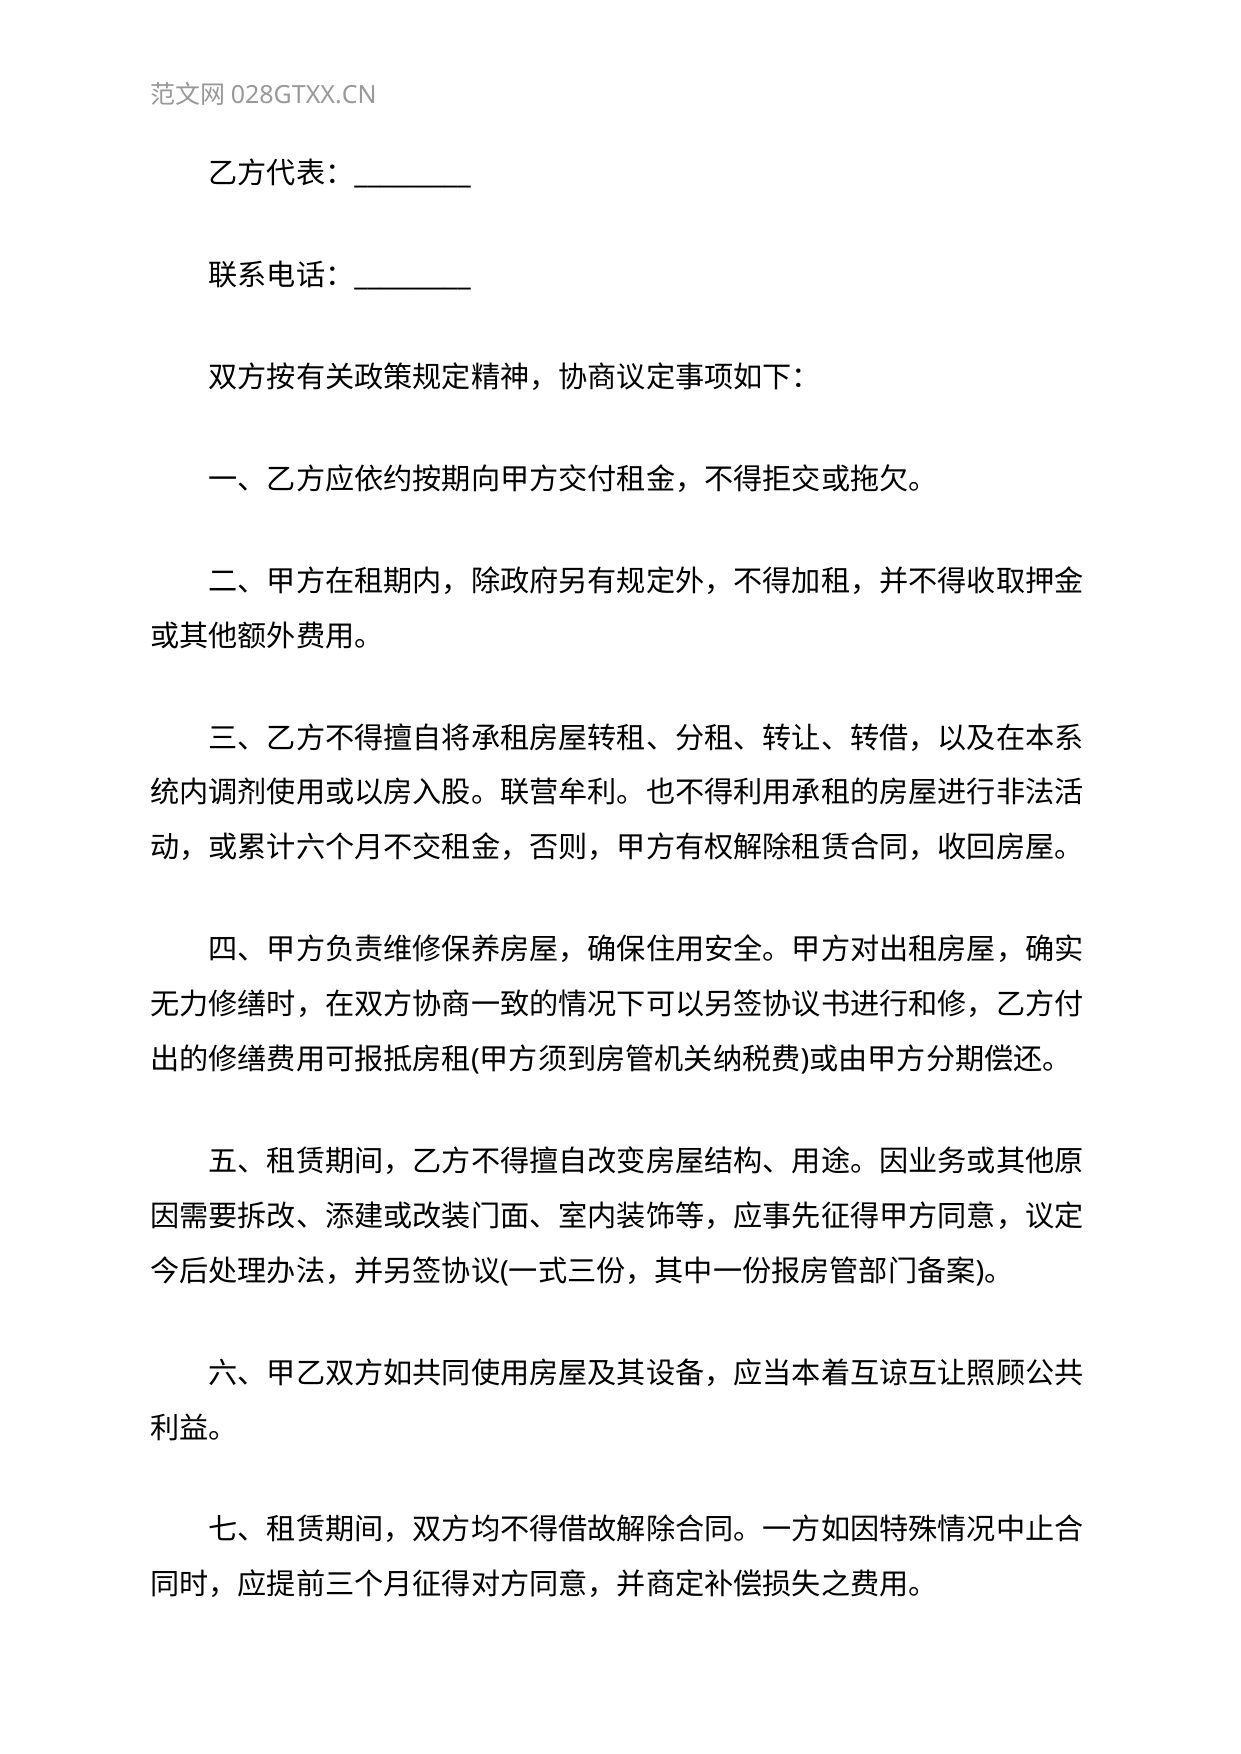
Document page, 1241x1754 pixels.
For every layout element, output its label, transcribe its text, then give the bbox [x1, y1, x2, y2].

text 五、租赁期间，乙方不得擅自改变房屋结构、用途。因业务或其他原因需要拆改、添建或改装门面、室内装饰等，应事先征得甲方同意，议定今后处理办法，并另签协议(一式三份，其中一份报房管部门备案)。 [150, 1137, 1090, 1290]
text 七、租赁期间，双方均不得借故解除合同。一方如因特殊情况中止合同时，应提前三个月征得对方同意，并商定补偿损失之费用。 [150, 1506, 1090, 1603]
text 二、甲方在租期内，除政府另有规定外，不得加租，并不得收取押金或其他额外费用。 [150, 557, 1090, 655]
text 双方按有关政策规定精神，协商议定事项如下： [150, 354, 1090, 396]
text 联系电话：_________ [150, 252, 1090, 294]
text 乙方代表：_________ [150, 150, 1090, 192]
text 六、甲乙双方如共同使用房屋及其设备，应当本着互谅互让照顾公共利益。 [150, 1349, 1090, 1446]
text 一、乙方应依约按期向甲方交付租金，不得拒交或拖欠。 [150, 456, 1090, 498]
text 三、乙方不得擅自将承租房屋转租、分租、转让、转借，以及在本系统内调剂使用或以房入股。联营牟利。也不得利用承租的房屋进行非法活动，或累计六个月不交租金，否则，甲方有权解除租赁合同，收回房屋。 [150, 714, 1090, 866]
text 四、甲方负责维修保养房屋，确保住用安全。甲方对出租房屋，确实无力修缮时，在双方协商一致的情况下可以另签协议书进行和修，乙方付出的修缮费用可报抵房租(甲方须到房管机关纳税费)或由甲方分期偿还。 [150, 926, 1090, 1078]
